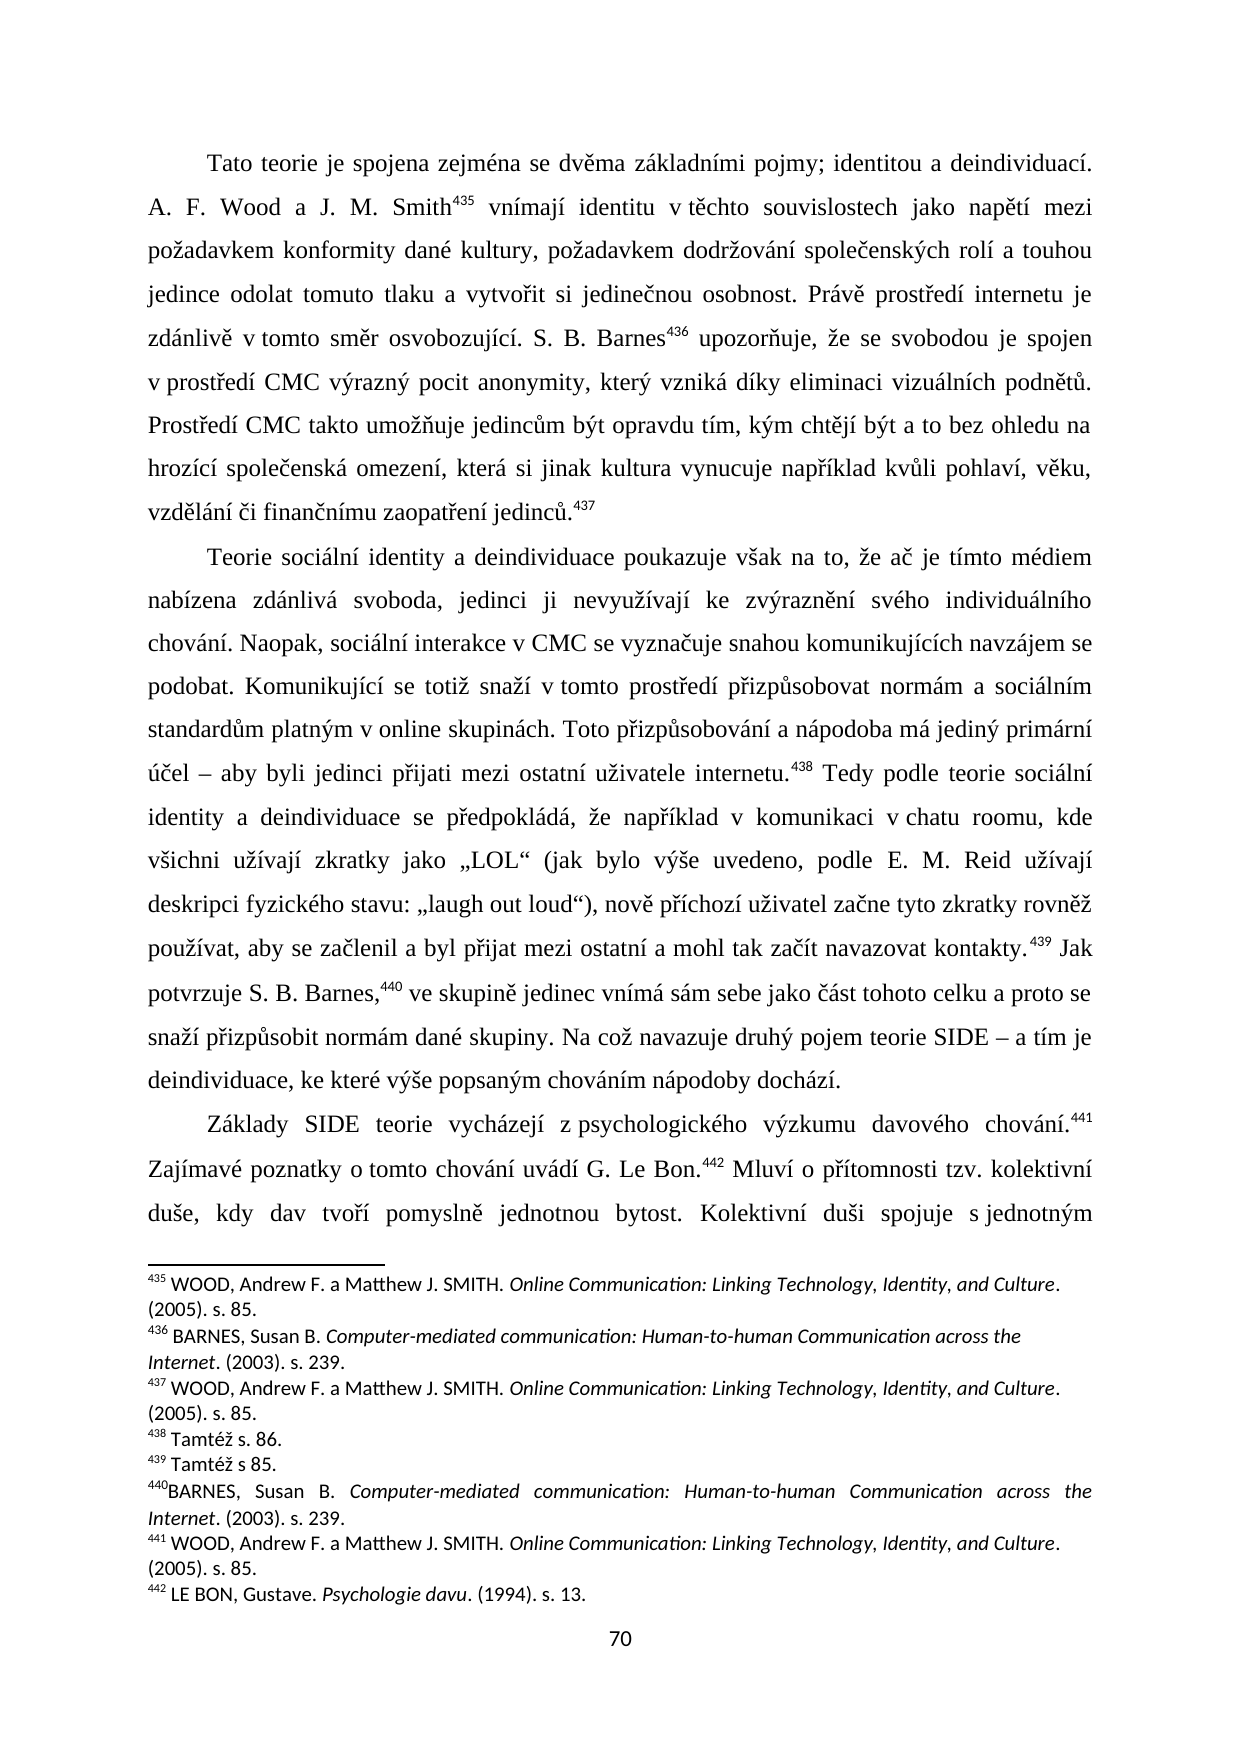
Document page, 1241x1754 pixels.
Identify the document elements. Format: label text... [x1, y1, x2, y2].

text Základy SIDE teorie vycházejí z psychologického výzkumu davového chování. Zajímavé poznatky o tomto chování uvádí G. Le Bon. Mluví o přítomnosti tzv. kolektivní duše, kdy dav tvoří pomyslně jednotnou bytost. Kolektivní duši spojuje s jednotným uvažováním, prožíváním a jednáním. Za charakteristické pro dav považuje rovněž ztrátu uvědomělé osobnosti a stírání intelektuálních schopností, což ústí ve ztrátu individuality. Vyplývá z toho, že být členem davu způsobuje ztrátu individuálního povědomí a identity. Právě toto snížení osobní identity jedince psychologové nazývají deindividuace. Obdobně i v prostředí CMC se osobní identita jedince snižuje ve prospěch jedné sociální identity a jedinec reaguje na danou situaci a přijímá chování druhých jako odpovídající dané situaci. U uživatelů internetu funguje stejný psychologický princip, který ovlivňuje jejich interakci. V CMC mají jedinci (přestože vizuálně anonymní) tendenci být více zodpovědní vůči normám dané skupiny. Znamená to, že dav zde představuje online skupinu, jejímiž pravidly se jedinec řídí, aby dosáhl svého přijetí. [148, 1108, 1093, 1226]
text Teorie sociální identity a deindividuace poukazuje však na to, že ač je tímto médiem nabízena zdánlivá svoboda, jedinci ji nevyužívají ke zvýraznění svého individuálního chování. Naopak, sociální interakce v CMC se vyznačuje snahou komunikujících navzájem se podobat. Komunikující se totiž snaží v tomto prostředí přizpůsobovat normám a sociálním standardům platným v online skupinách. Toto přizpůsobování a nápodoba má jediný primární účel – aby byli jedinci přijati mezi ostatní uživatele internetu. Tedy podle teorie sociální identity a deindividuace se předpokládá, že například v komunikaci v chatu roomu, kde všichni užívají zkratky jako „LOL“ (jak bylo výše uvedeno, podle E. M. Reid užívají deskripci fyzického stavu: „laugh out loud“), nově příchozí uživatel začne tyto zkratky rovněž používat, aby se začlenil a byl přijat mezi ostatní a mohl tak začít navazovat kontakty. Jak potvrzuje S. B. Barnes, ve skupině jedinec vnímá sám sebe jako část tohoto celku a proto se snaží přizpůsobit normám dané skupiny. Na což navazuje druhý pojem teorie SIDE – a tím je deindividuace, ke které výše popsaným chováním nápodoby dochází. [148, 542, 1093, 1093]
text Tato teorie je spojena zejména se dvěma základními pojmy; identitou a deindividuací. A. F. Wood a J. M. Smith vnímají identitu v těchto souvislostech jako napětí mezi požadavkem konformity dané kultury, požadavkem dodržování společenských rolí a touhou jedince odolat tomuto tlaku a vytvořit si jedinečnou osobnost. Právě prostředí internetu je zdánlivě v tomto směr osvobozující. S. B. Barnes upozorňuje, že se svobodou je spojen v prostředí CMC výrazný pocit anonymity, který vzniká díky eliminaci vizuálních podnětů. Prostředí CMC takto umožňuje jedincům být opravdu tím, kým chtějí být a to bez ohledu na hrozící společenská omezení, která si jinak kultura vynucuje například kvůli pohlaví, věku, vzdělání či finančnímu zaopatření jedinců. [148, 148, 1093, 527]
